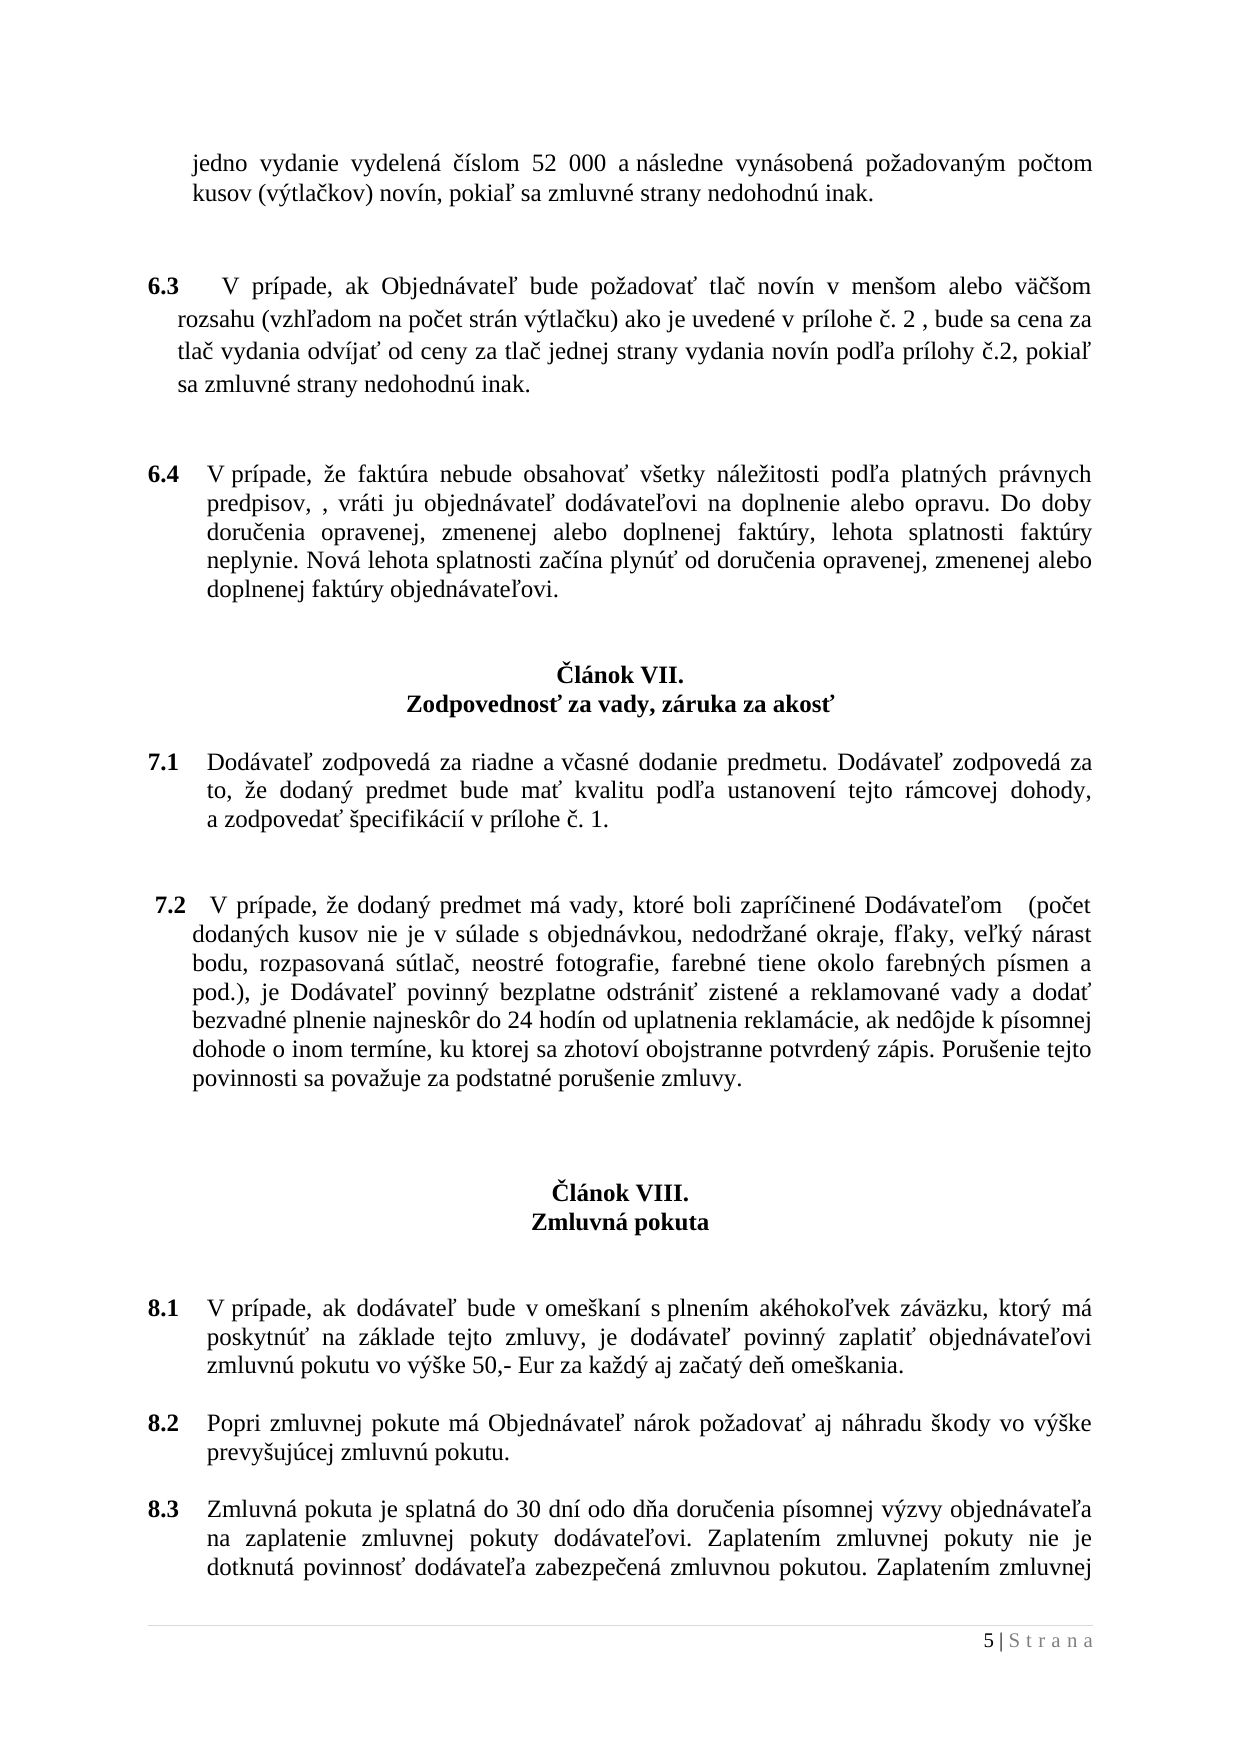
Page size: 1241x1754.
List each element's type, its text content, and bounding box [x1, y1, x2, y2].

list V prípade, že dodaný predmet má vady, ktoré boli zapríčinené Dodávateľom (počet dodaných kusov nie je v súlade s objednávkou, nedodržané okraje, fľaky, veľký nárast bodu, rozpasovaná sútlač, neostré fotografie, farebné tiene okolo farebných písmen a pod.), je Dodávateľ povinný bezplatne odstrániť zistené a reklamované vady a dodať bezvadné plnenie najneskôr do 24 hodín od uplatnenia reklamácie, ak nedôjde k písomnej dohode o inom termíne, ku ktorej sa zhotoví obojstranne potvrdený zápis. Porušenie tejto povinnosti sa považuje za podstatné porušenie zmluvy. [154, 891, 1093, 1092]
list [154, 148, 1093, 206]
text Článok VII. [148, 661, 1093, 689]
text Článok VIII. [148, 1178, 1093, 1207]
list Popri zmluvnej pokute má Objednávateľ nárok požadovať aj náhradu škody vo výške prevyšujúcej zmluvnú pokutu. [148, 1408, 1093, 1466]
list Dodávateľ zodpovedá za riadne a včasné dodanie predmetu. Dodávateľ zodpovedá za to, že dodaný predmet bude mať kvalitu podľa ustanovení tejto rámcovej dohody, a zodpovedať špecifikácií v prílohe č. 1. [148, 747, 1093, 833]
text Zodpovednosť za vady, záruka za akosť [148, 689, 1093, 718]
text Zmluvná pokuta [148, 1207, 1093, 1236]
list V prípade, ak dodávateľ bude v omeškaní s plnením akéhokoľvek záväzku, ktorý má poskytnúť na základe tejto zmluvy, je dodávateľ povinný zaplatiť objednávateľovi zmluvnú pokutu vo výške 50,- Eur za každý aj začatý deň omeškania. [148, 1293, 1093, 1379]
list V prípade, ak Objednávateľ bude požadovať tlač novín v menšom alebo väčšom rozsahu (vzhľadom na počet strán výtlačku) ako je uvedené v prílohe č. 2 , bude sa cena za tlač vydania odvíjať od ceny za tlač jednej strany vydania novín podľa prílohy č.2, pokiaľ sa zmluvné strany nedohodnú inak. [148, 271, 1093, 398]
list V prípade, že faktúra nebude obsahovať všetky náležitosti podľa platných právnych predpisov, , vráti ju objednávateľ dodávateľovi na doplnenie alebo opravu. Do doby doručenia opravenej, zmenenej alebo doplnenej faktúry, lehota splatnosti faktúry neplynie. Nová lehota splatnosti začína plynúť od doručenia opravenej, zmenenej alebo doplnenej faktúry objednávateľovi. [148, 459, 1093, 603]
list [148, 1494, 1093, 1581]
